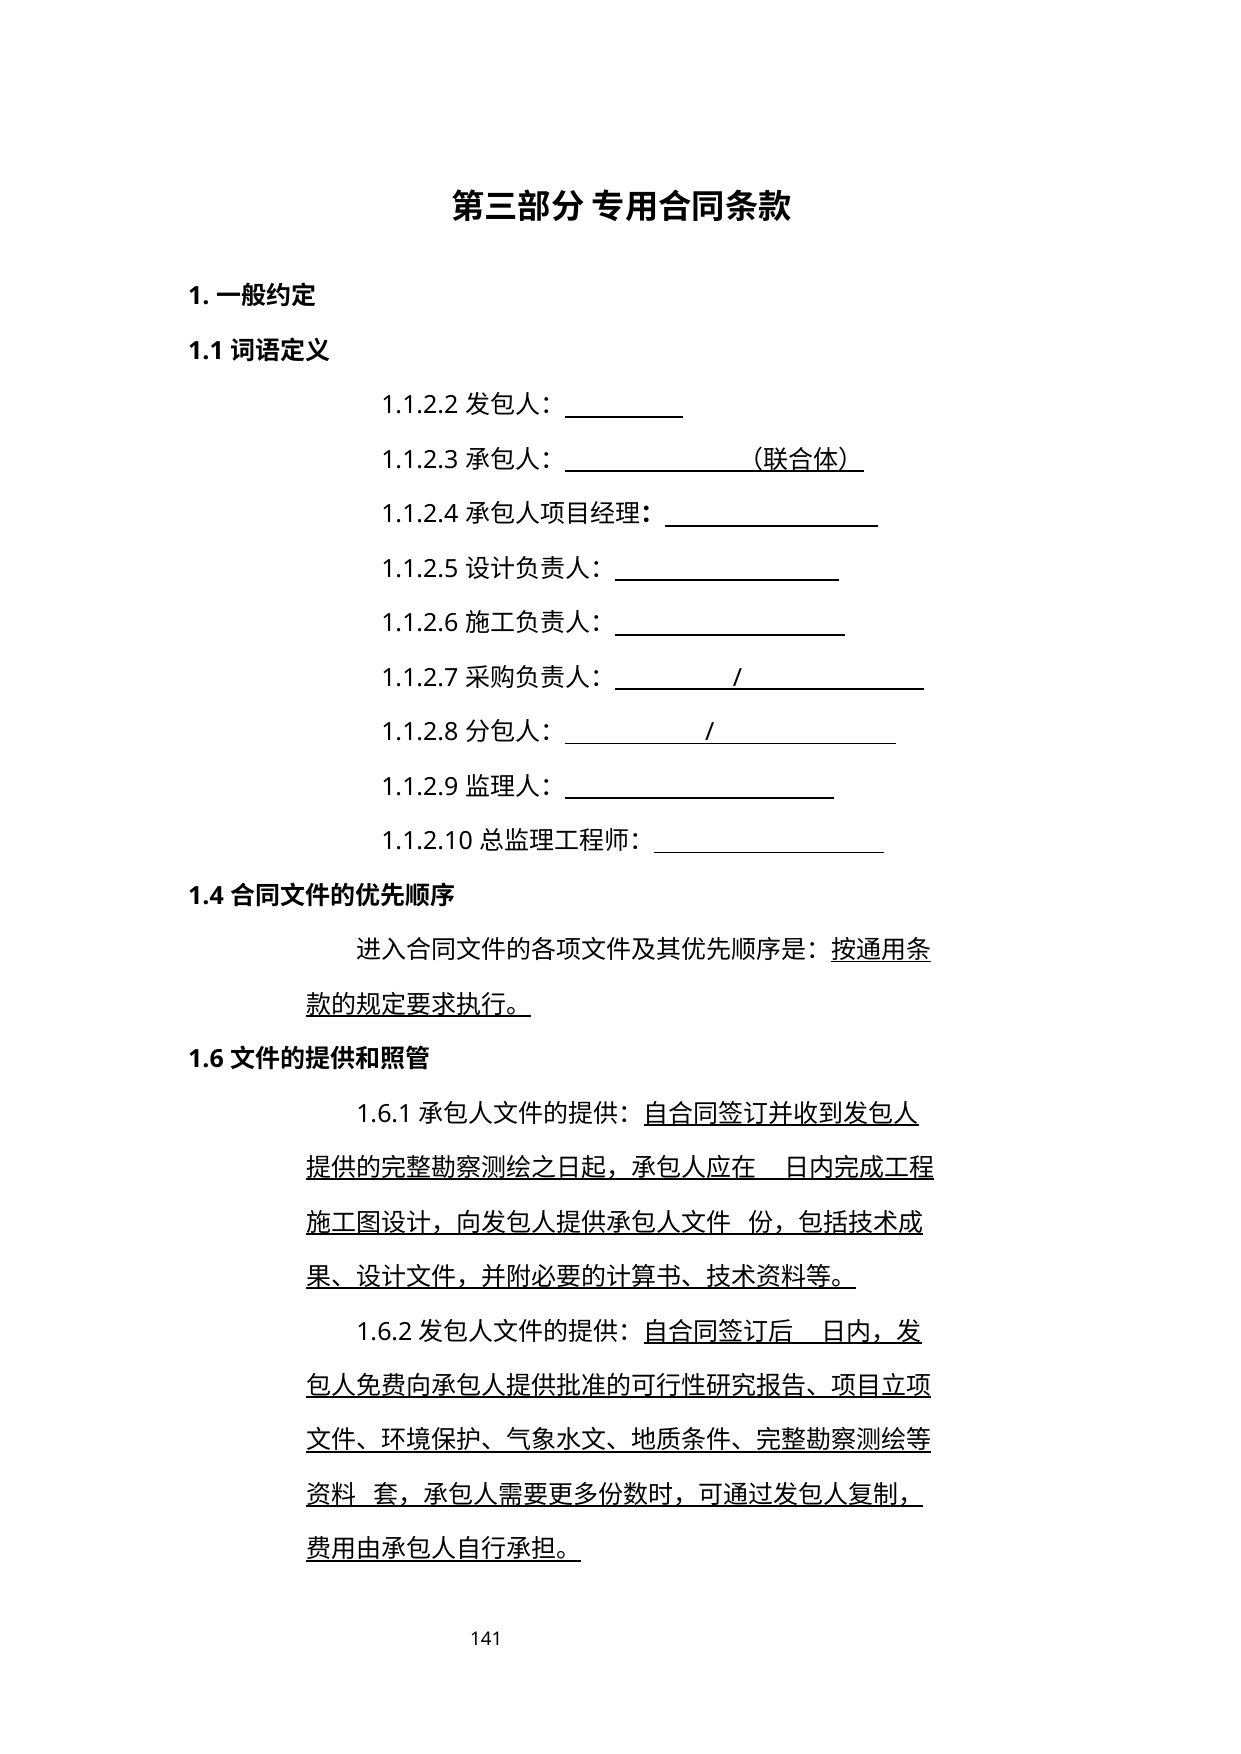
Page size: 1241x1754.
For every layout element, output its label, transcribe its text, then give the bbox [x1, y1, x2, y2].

text 1.1.2.10 总监理工程师： [306, 821, 937, 857]
text 1. 一般约定 [188, 276, 1052, 312]
text 1.6.2 发包人文件的提供：自合同签订后 日内，发包人免费向承包人提供批准的可行性研究报告、项目立项文件、环境保护、气象水文、地质条件、完整勘察测绘等资料 套，承包人需要更多份数时，可通过发包人复制，费用由承包人自行承担。 [306, 1311, 937, 1565]
text 1.1 词语定义 [188, 330, 1052, 367]
text 1.1.2.2 发包人： [306, 385, 937, 421]
text 1.6 文件的提供和照管 [188, 1038, 1052, 1075]
text 1.1.2.9 监理人： [306, 766, 937, 802]
text 1.1.2.5 设计负责人： [306, 548, 937, 584]
text 1.1.2.3 承包人： （联合体） [306, 439, 937, 476]
text 1.6.1 承包人文件的提供：自合同签订并收到发包人提供的完整勘察测绘之日起，承包人应在 日内完成工程施工图设计，向发包人提供承包人文件 份，包括技术成果、设计文件，并附必要的计算书、技术资料等。 [306, 1093, 937, 1293]
text 1.1.2.6 施工负责人： [306, 603, 937, 639]
text 1.4 合同文件的优先顺序 [188, 875, 1052, 911]
subtitle 第三部分 专用合同条款 [306, 168, 937, 241]
text 1.1.2.7 采购负责人： / [306, 657, 937, 693]
text 1.1.2.8 分包人： / [306, 712, 937, 748]
text 进入合同文件的各项文件及其优先顺序是：按通用条款的规定要求执行。 [306, 929, 937, 1020]
text 1.1.2.4 承包人项目经理： [306, 494, 937, 530]
